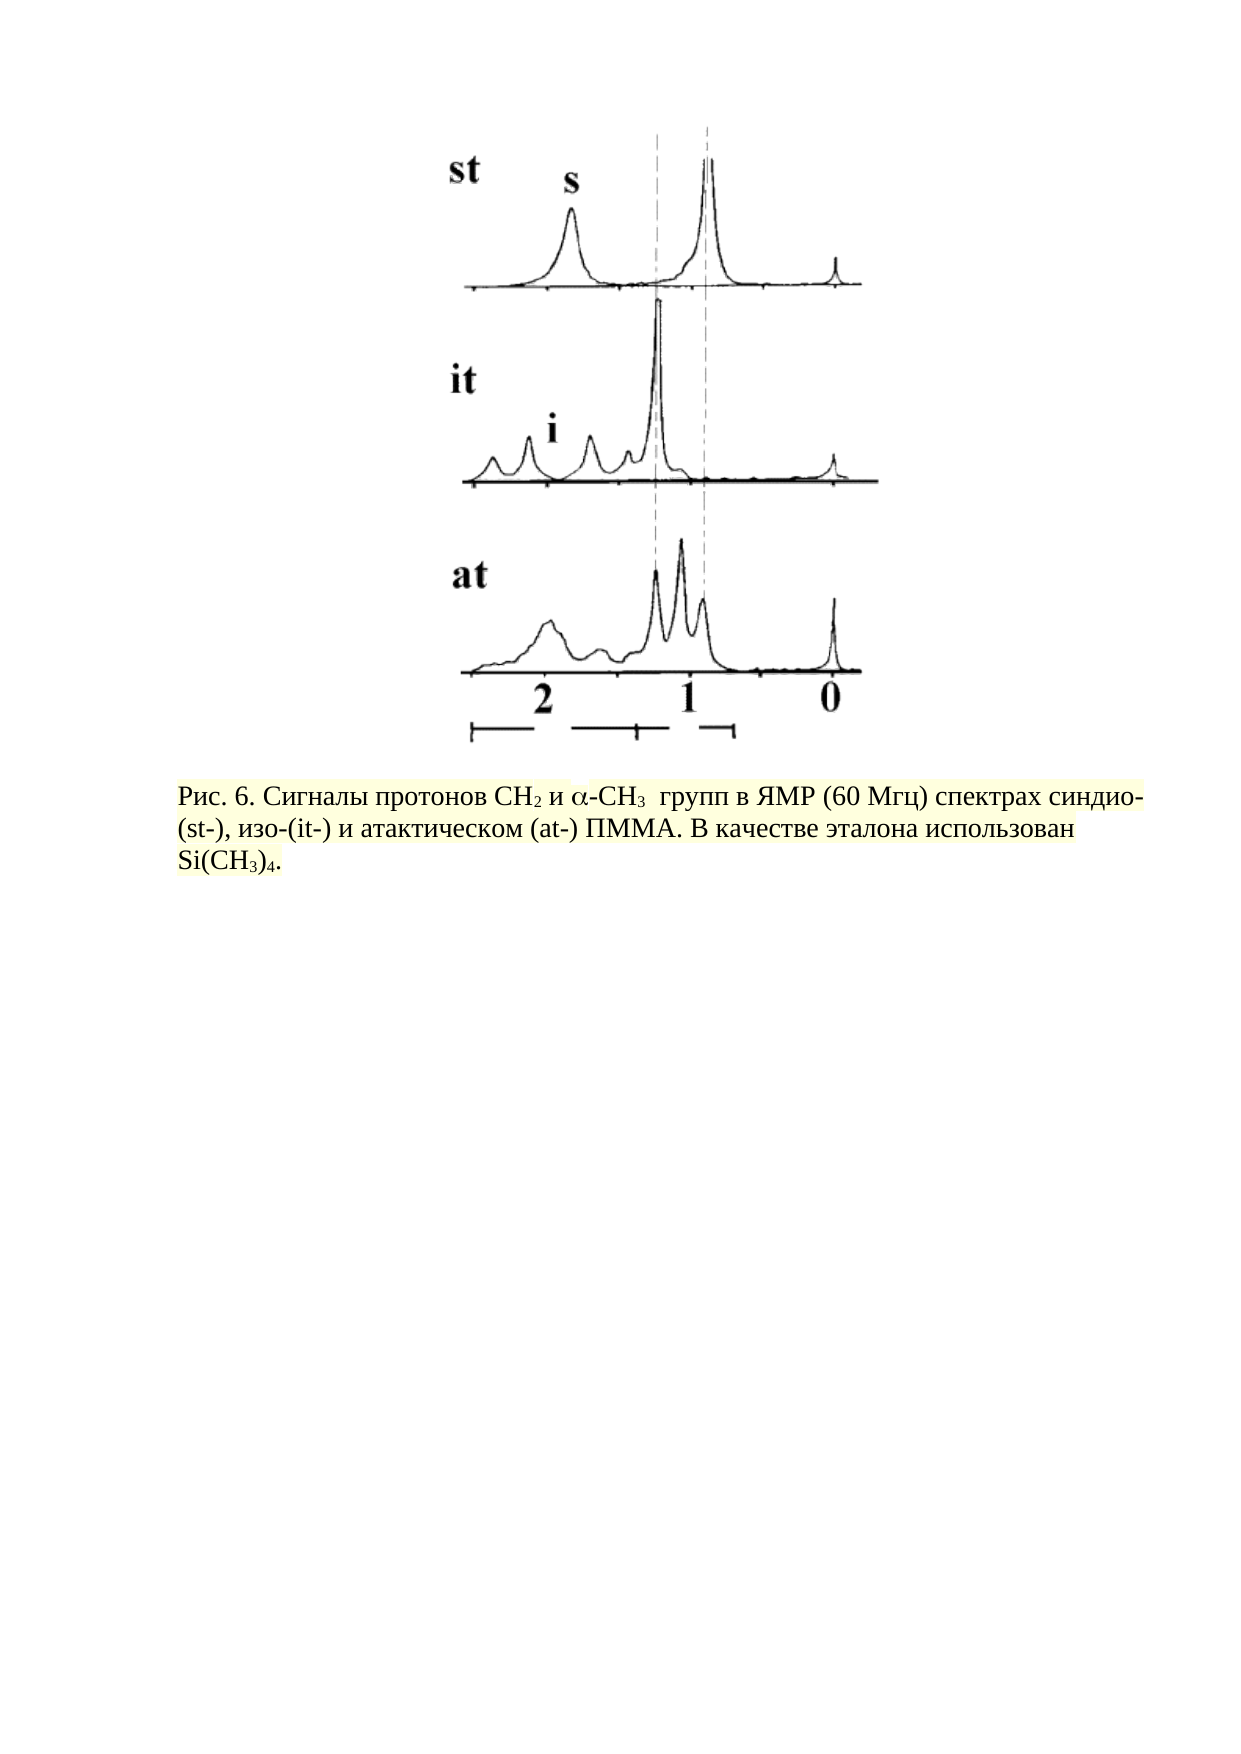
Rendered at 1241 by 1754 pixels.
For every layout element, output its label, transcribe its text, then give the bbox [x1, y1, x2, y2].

picture [420, 118, 909, 750]
text Рис. 6. Сигналы протонов CH2 и -CH3 групп в ЯМР (60 Мгц) спектрах синдио-(st-), изо-(it-) и атактическом (at-) ПММА. В качестве эталона использован Si(CH3)4. [177, 778, 1152, 876]
